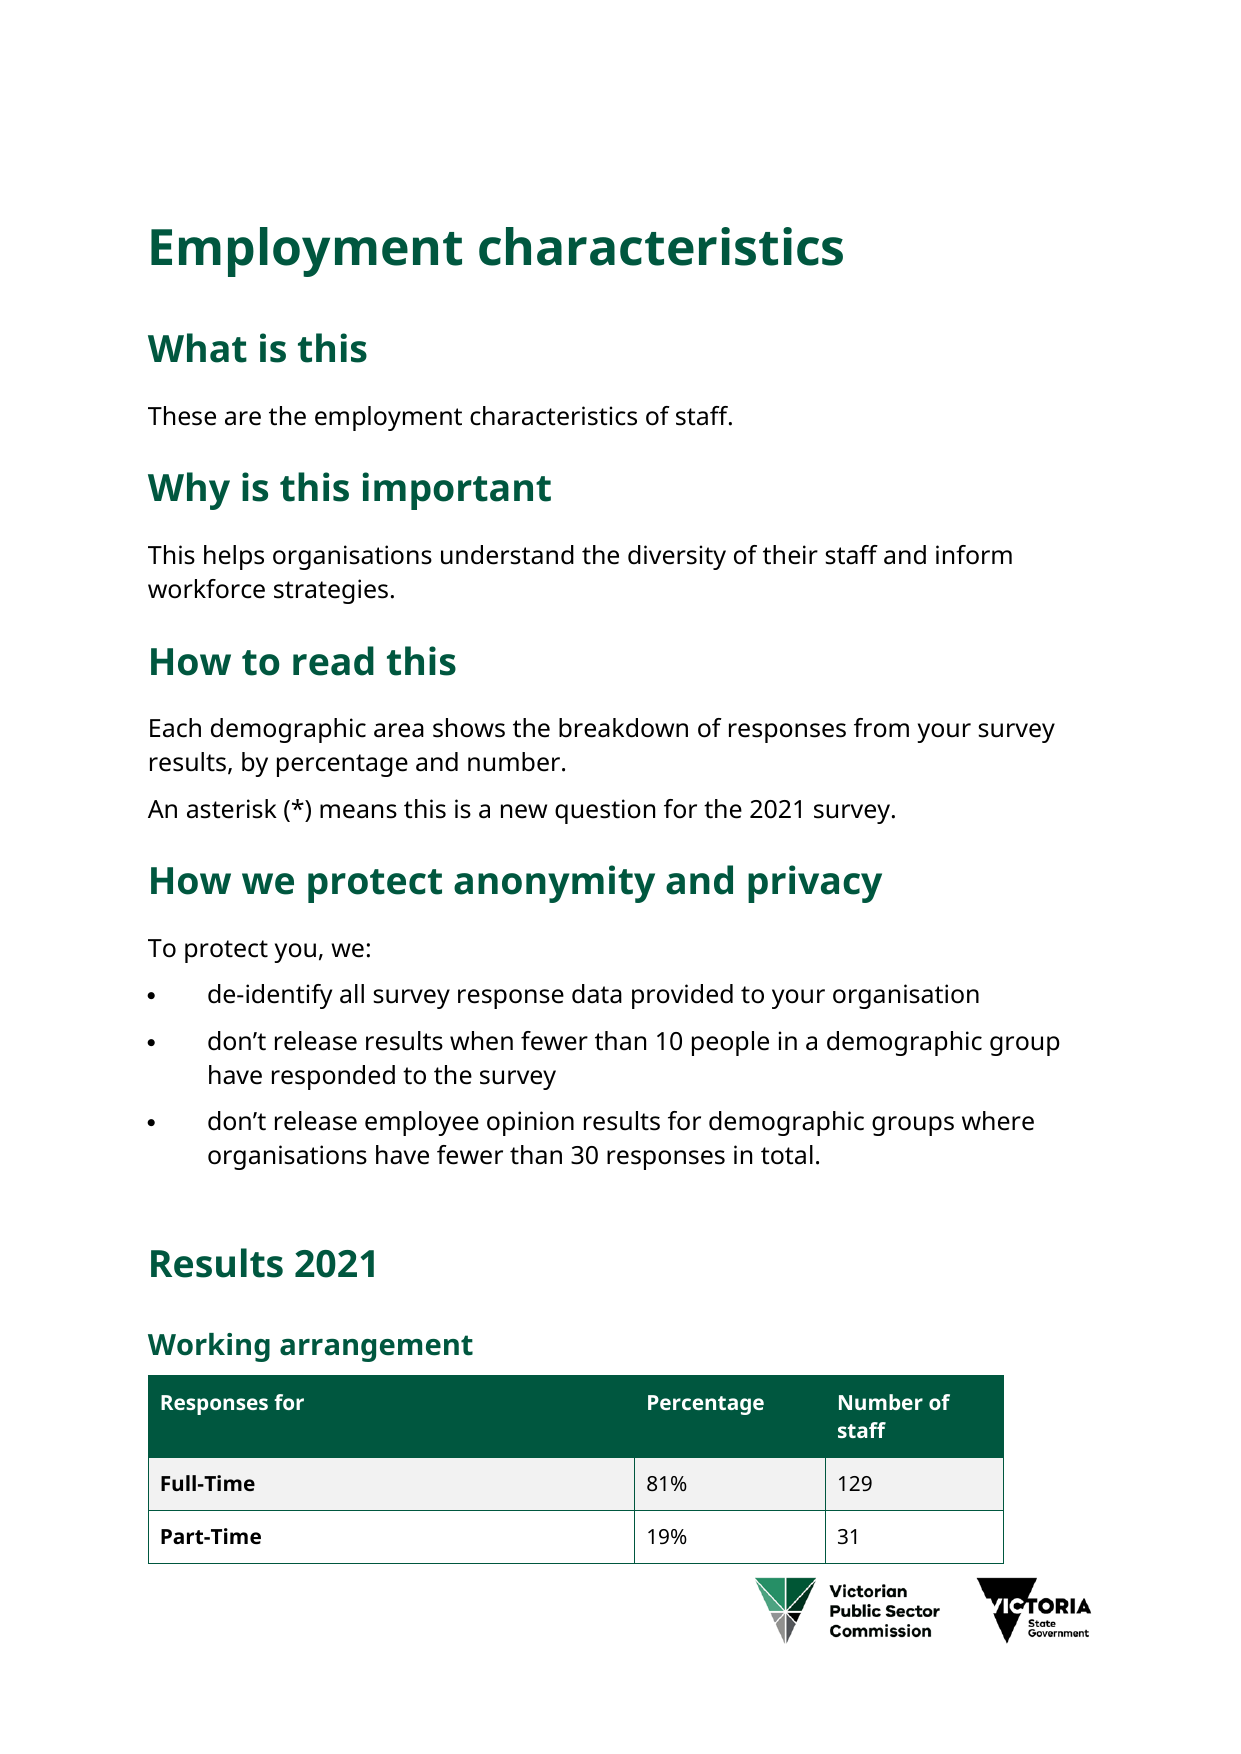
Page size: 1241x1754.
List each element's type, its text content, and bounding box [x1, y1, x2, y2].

text This helps organisations understand the diversity of their staff and inform workforce strategies. [148, 538, 1092, 606]
picture [754, 1577, 1093, 1645]
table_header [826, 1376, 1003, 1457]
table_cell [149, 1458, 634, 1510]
subtitle Working arrangement [148, 1324, 1092, 1363]
subtitle How to read this [148, 635, 1092, 686]
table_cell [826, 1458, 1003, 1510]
text Each demographic area shows the breakdown of responses from your survey results, by percentage and number. [148, 711, 1092, 779]
text These are the employment characteristics of staff. [148, 398, 1092, 433]
subtitle Employment characteristics [148, 212, 1092, 280]
subtitle Results 2021 [148, 1237, 1092, 1288]
text To protect you, we: [148, 930, 1092, 964]
subtitle What is this [148, 323, 1092, 374]
list don’t release results when fewer than 10 people in a demographic group have responded to the survey [148, 1023, 1092, 1091]
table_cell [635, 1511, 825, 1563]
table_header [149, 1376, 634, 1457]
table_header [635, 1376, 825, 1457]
subtitle How we protect anonymity and privacy [148, 854, 1092, 906]
list de-identify all survey response data provided to your organisation [148, 977, 1092, 1011]
list don’t release employee opinion results for demographic groups where organisations have fewer than 30 responses in total. [148, 1104, 1092, 1172]
text An asterisk (*) means this is a new question for the 2021 survey. [148, 791, 1092, 825]
subtitle Why is this important [148, 462, 1092, 513]
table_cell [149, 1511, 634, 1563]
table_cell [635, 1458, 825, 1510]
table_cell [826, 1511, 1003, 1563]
